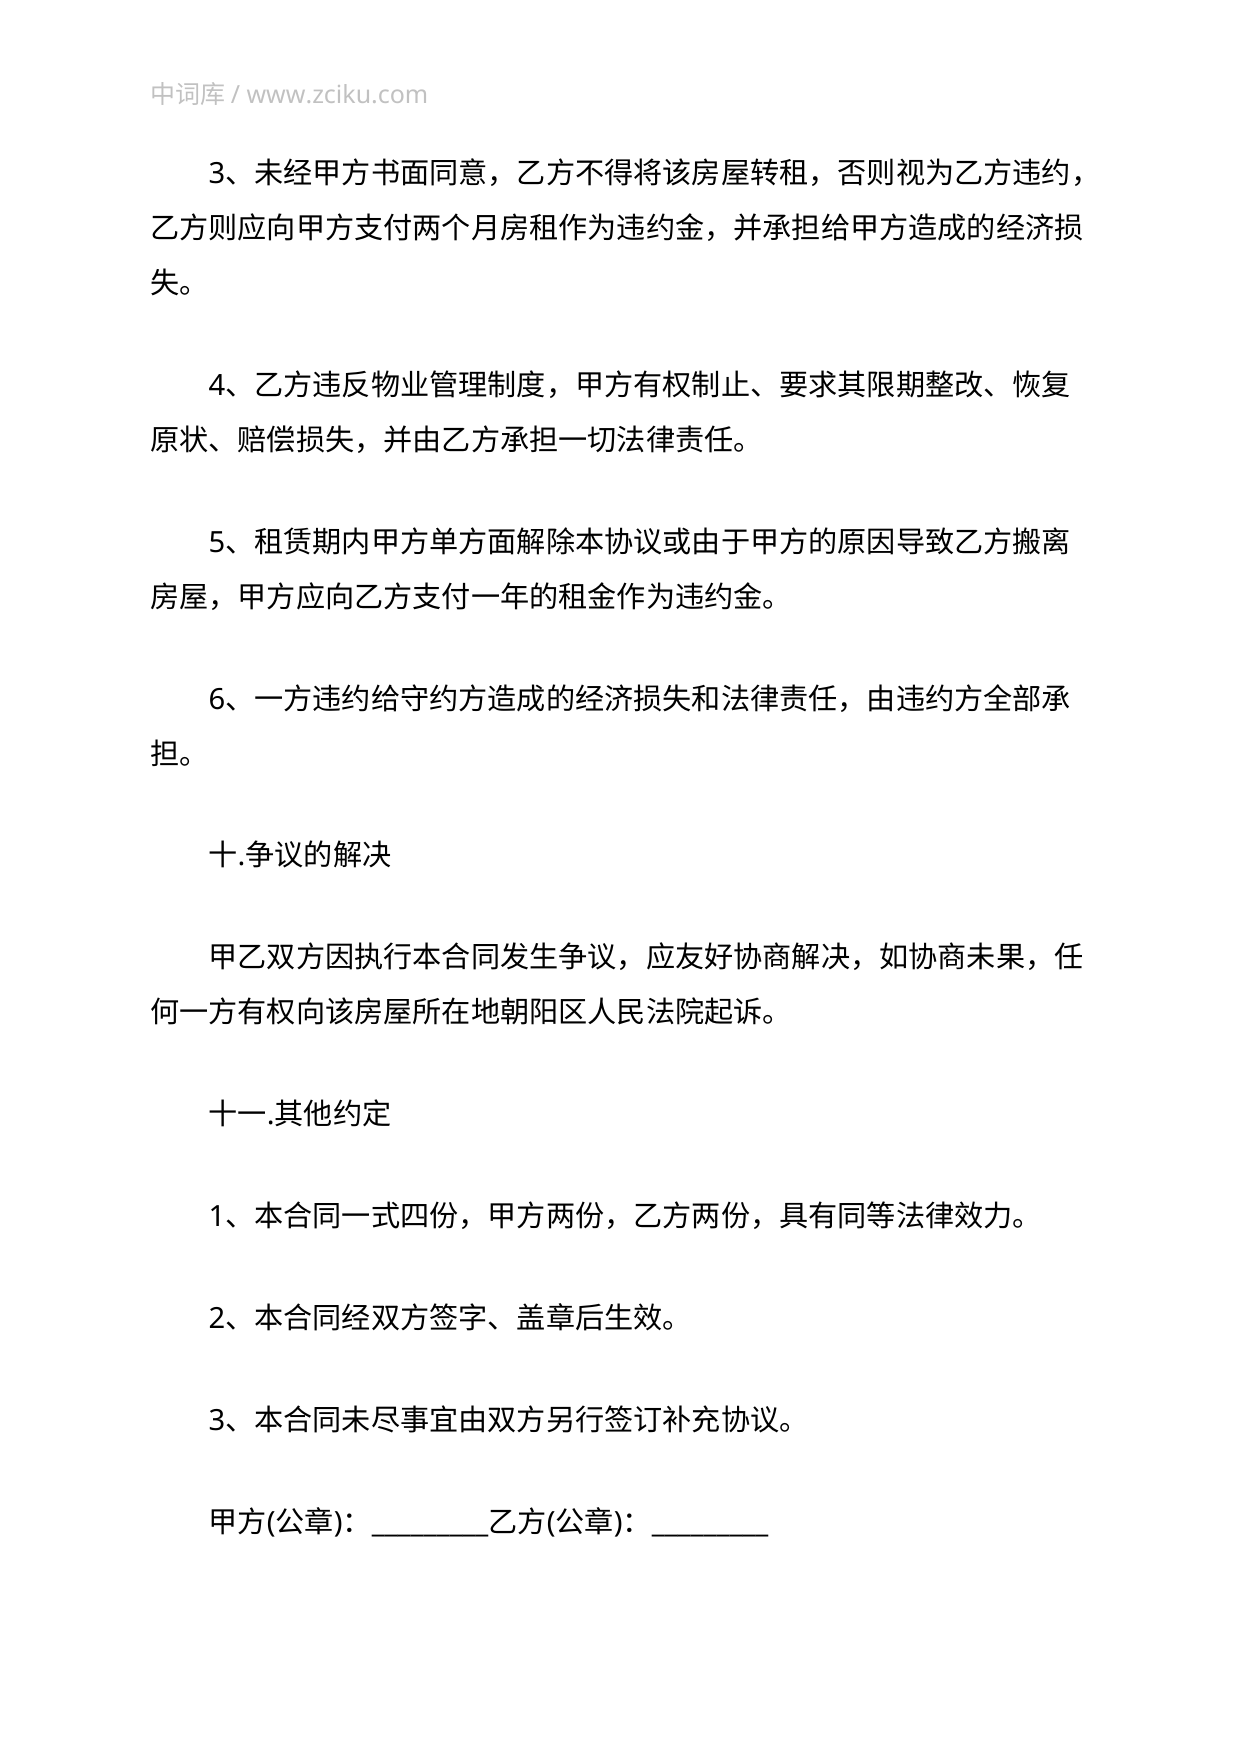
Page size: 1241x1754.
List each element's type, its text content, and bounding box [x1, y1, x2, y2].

text 4、乙方违反物业管理制度，甲方有权制止、要求其限期整改、恢复原状、赔偿损失，并由乙方承担一切法律责任。 [150, 362, 1090, 459]
text 2、本合同经双方签字、盖章后生效。 [150, 1294, 1090, 1337]
text 十.争议的解决 [150, 832, 1090, 874]
text 甲乙双方因执行本合同发生争议，应友好协商解决，如协商未果，任何一方有权向该房屋所在地朝阳区人民法院起诉。 [150, 934, 1090, 1031]
text 5、租赁期内甲方单方面解除本协议或由于甲方的原因导致乙方搬离房屋，甲方应向乙方支付一年的租金作为违约金。 [150, 518, 1090, 616]
text 3、未经甲方书面同意，乙方不得将该房屋转租，否则视为乙方违约，乙方则应向甲方支付两个月房租作为违约金，并承担给甲方造成的经济损失。 [150, 150, 1090, 302]
text 十一.其他约定 [150, 1091, 1090, 1133]
text 6、一方违约给守约方造成的经济损失和法律责任，由违约方全部承担。 [150, 675, 1090, 772]
text 甲方(公章)：_________乙方(公章)：_________ [150, 1498, 1090, 1541]
text 3、本合同未尽事宜由双方另行签订补充协议。 [150, 1397, 1090, 1439]
text 1、本合同一式四份，甲方两份，乙方两份，具有同等法律效力。 [150, 1193, 1090, 1235]
